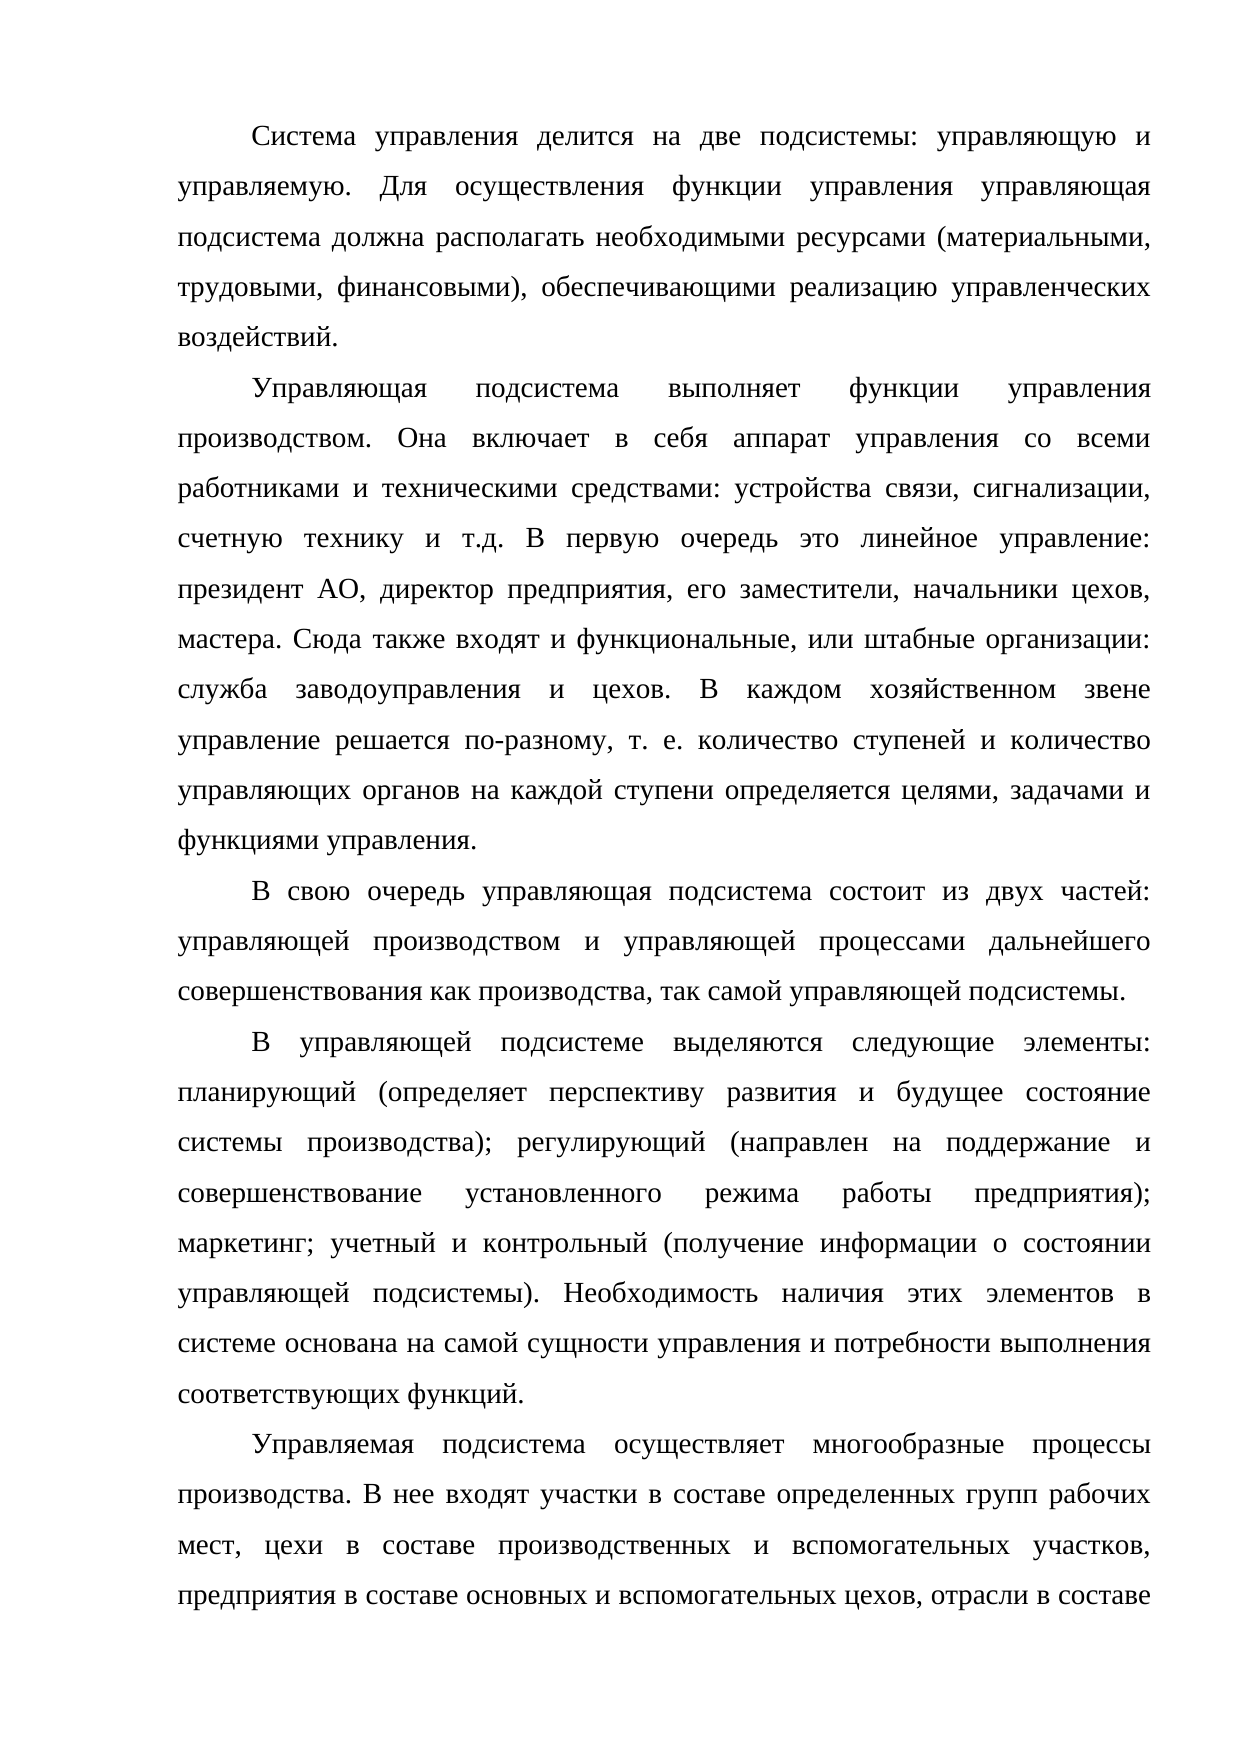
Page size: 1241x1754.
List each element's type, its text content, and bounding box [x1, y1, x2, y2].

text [177, 1426, 1152, 1611]
text В управляющей подсистеме выделяются следующие элементы: планирующий (определяет перспективу развития и будущее состояние системы производства); регулирующий (направлен на поддержание и совершенствование установленного режима работы предприятия); маркетинг; учетный и контрольный (получение информации о состоянии управляющей подсистемы). Необходимость наличия этих элементов в системе основана на самой сущности управления и потребности выполнения соответствующих функций. [177, 1024, 1152, 1409]
text В свою очередь управляющая подсистема состоит из двух частей: управляющей производством и управляющей процессами дальнейшего совершенствования как производства, так самой управляющей подсистемы. [177, 873, 1152, 1007]
text Управляющая подсистема выполняет функции управления производством. Она включает в себя аппарат управления со всеми работниками и техническими средствами: устройства связи, сигнализации, счетную технику и т.д. В первую очередь это линейное управление: президент АО, директор предприятия, его заместители, начальники цехов, мастера. Сюда также входят и функциональные, или штабные организации: служба заводоуправления и цехов. В каждом хозяйственном звене управление решается по-разному, т. е. количество ступеней и количество управляющих органов на каждой ступени определяется целями, задачами и функциями управления. [177, 370, 1152, 856]
text Система управления делится на две подсистемы: управляющую и управляемую. Для осуществления функции управления управляющая подсистема должна располагать необходимыми ресурсами (материальными, трудовыми, финансовыми), обеспечивающими реализацию управленческих воздействий. [177, 118, 1152, 353]
